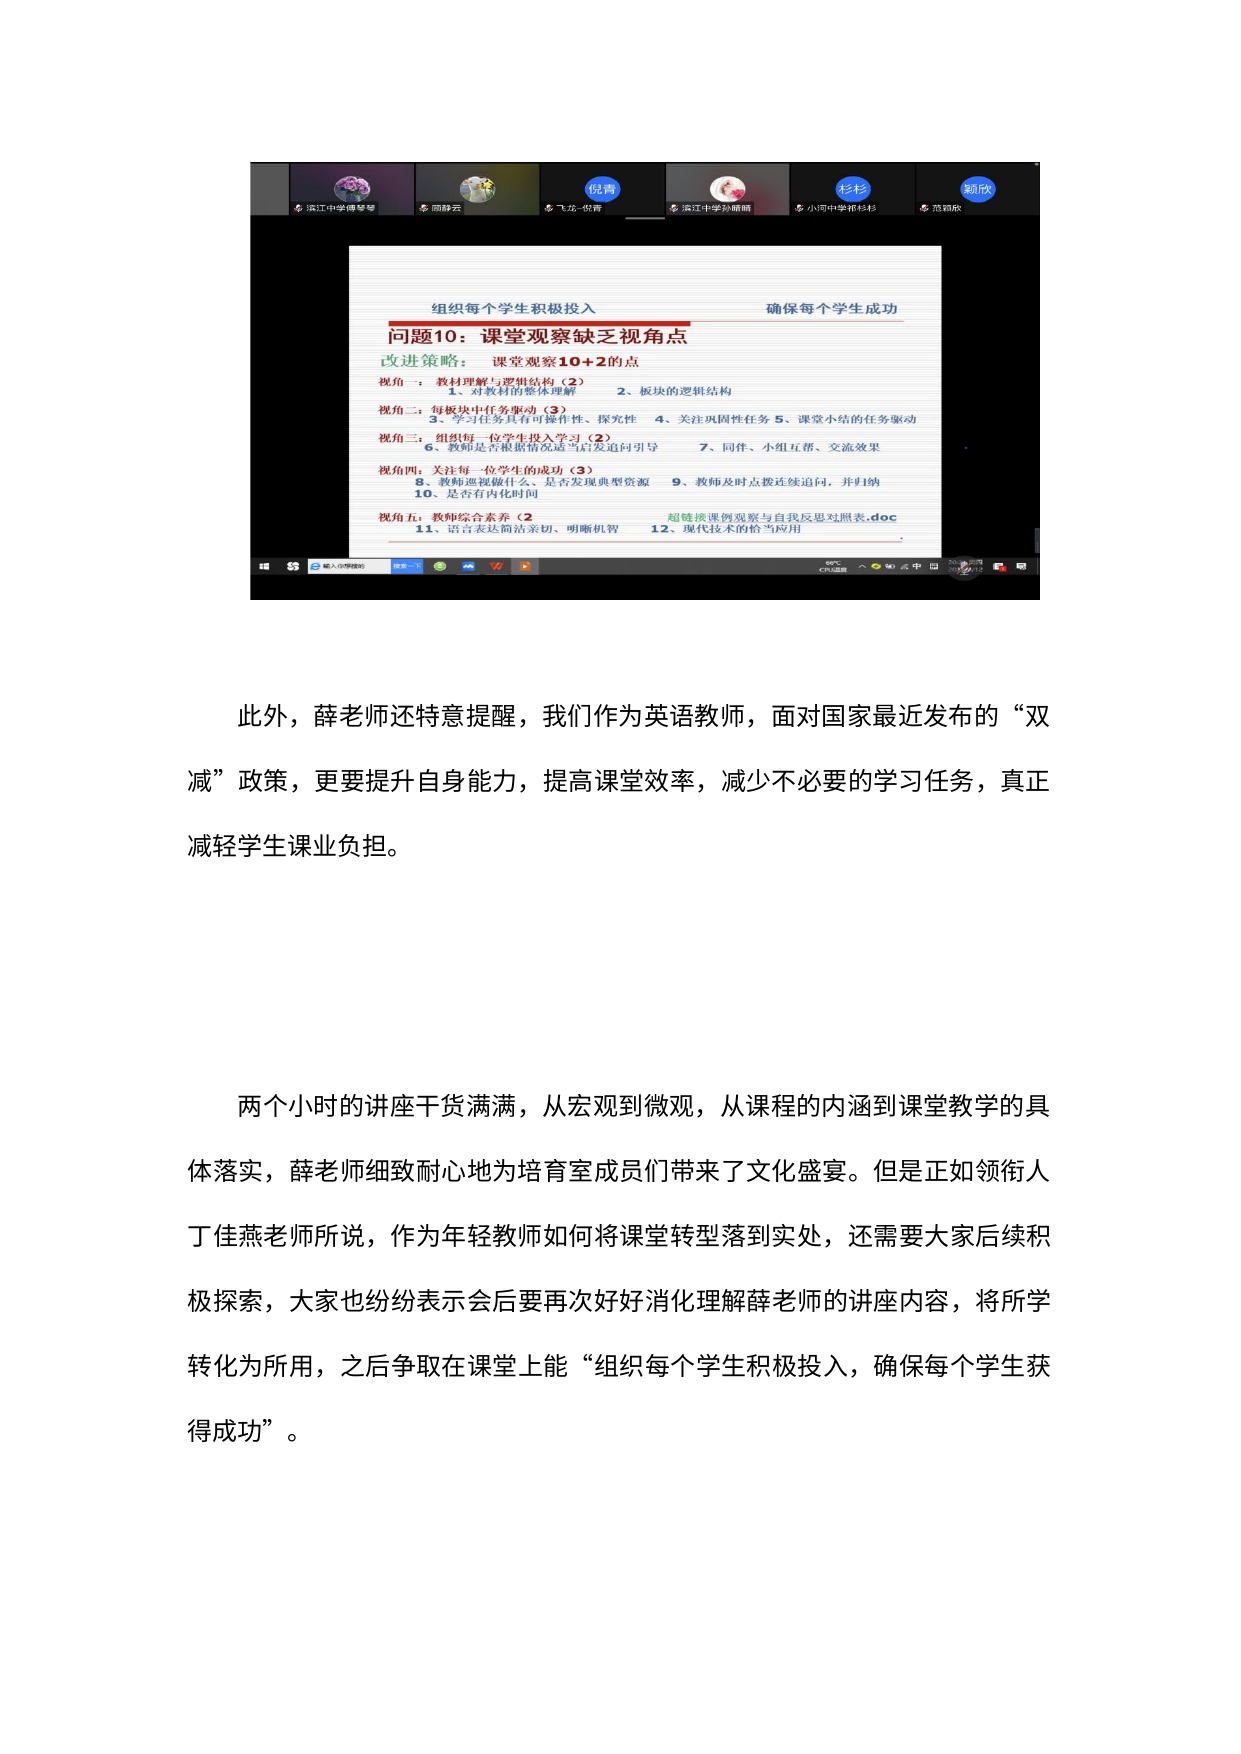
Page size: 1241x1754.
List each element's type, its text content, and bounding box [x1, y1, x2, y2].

picture [250, 162, 1040, 600]
text 此外，薛老师还特意提醒，我们作为英语教师，面对国家最近发布的“双减”政策，更要提升自身能力，提高课堂效率，减少不必要的学习任务，真正减轻学生课业负担。 [187, 682, 1053, 877]
text 两个小时的讲座干货满满，从宏观到微观，从课程的内涵到课堂教学的具体落实，薛老师细致耐心地为培育室成员们带来了文化盛宴。但是正如领衔人丁佳燕老师所说，作为年轻教师如何将课堂转型落到实处，还需要大家后续积极探索，大家也纷纷表示会后要再次好好消化理解薛老师的讲座内容，将所学转化为所用，之后争取在课堂上能“组织每个学生积极投入，确保每个学生获得成功”。 [187, 1072, 1053, 1462]
